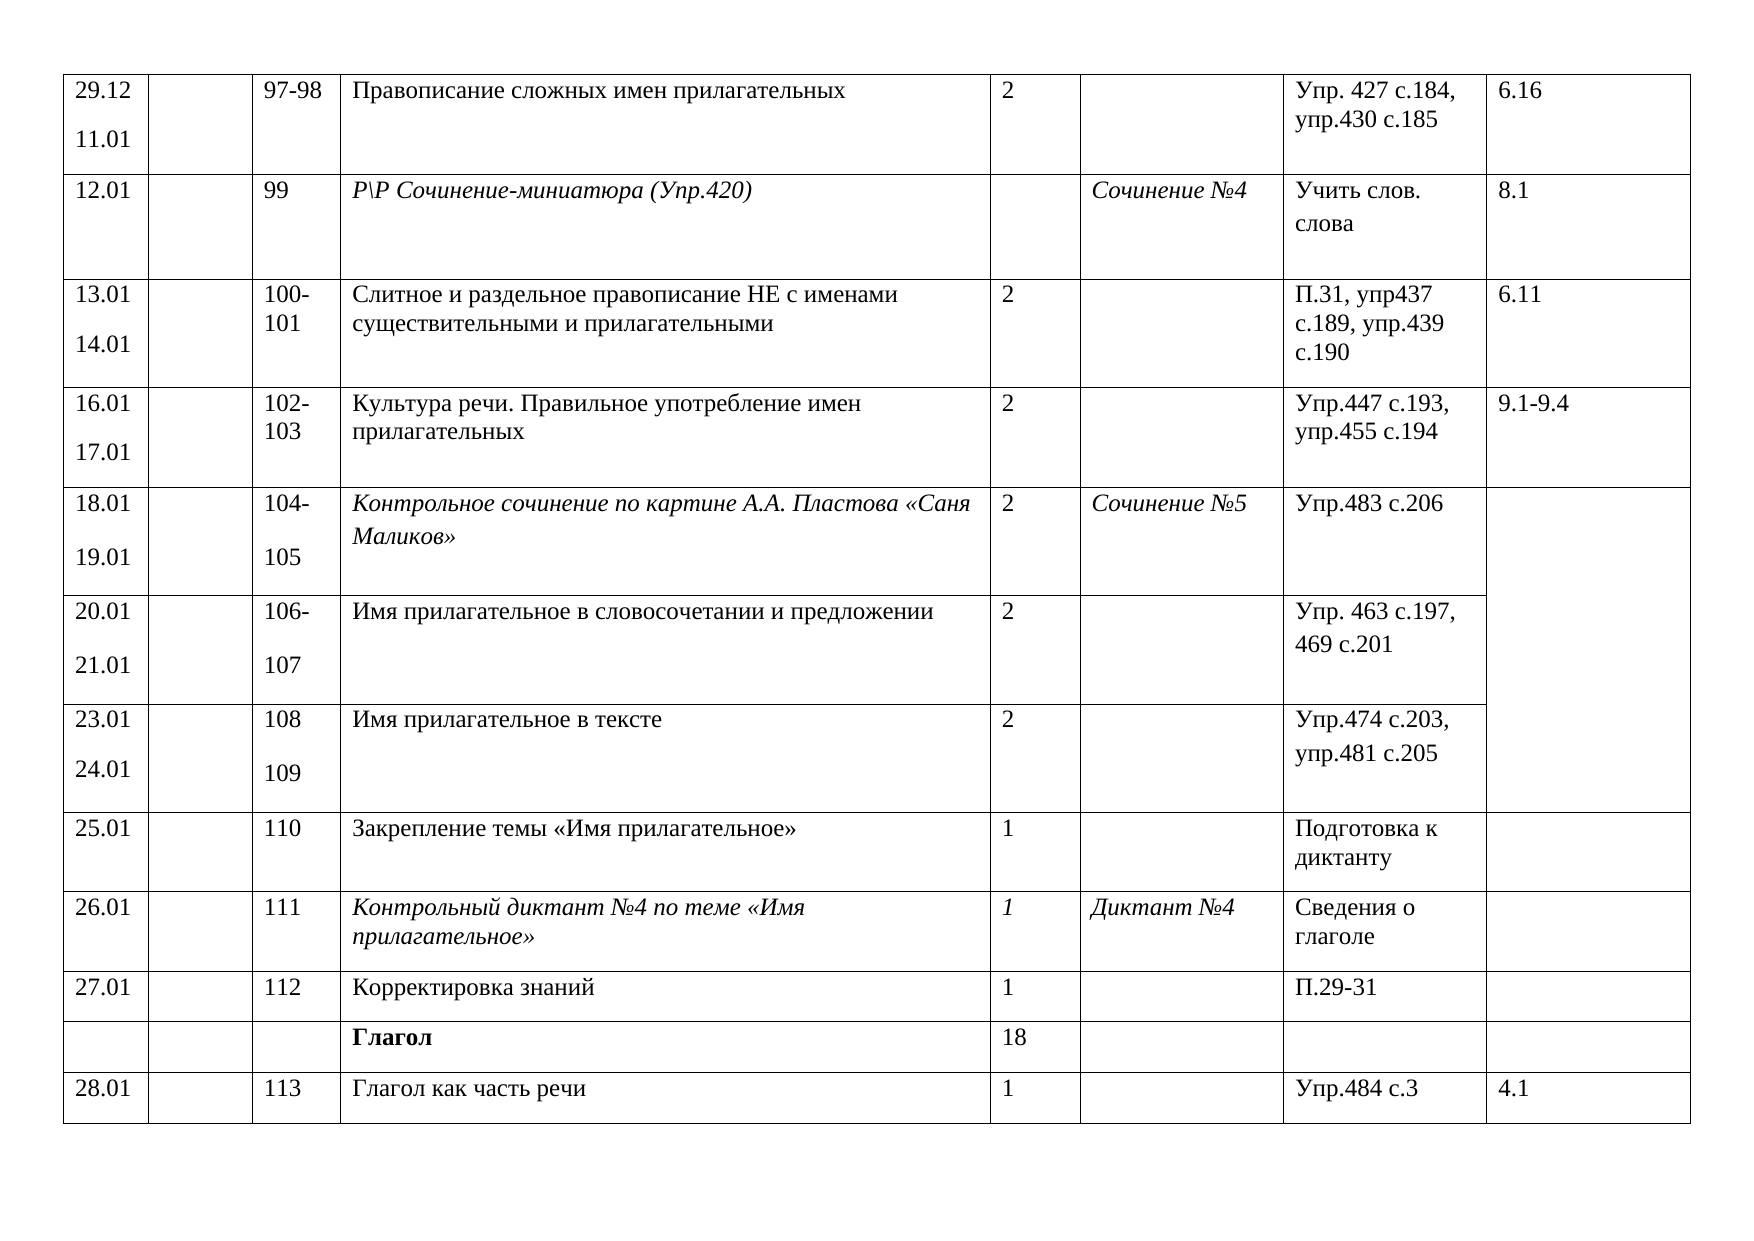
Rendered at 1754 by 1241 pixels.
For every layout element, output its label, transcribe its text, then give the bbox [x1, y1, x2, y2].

table_cell 8.1 [1487, 175, 1690, 278]
table_cell 1 [991, 813, 1080, 891]
table_cell 29.12 11.01 [64, 75, 148, 174]
table_cell [1081, 75, 1283, 174]
table_cell [1081, 972, 1283, 1021]
table_cell [149, 705, 252, 812]
table_cell [1081, 1073, 1283, 1122]
table_cell Сочинение №5 [1081, 488, 1283, 595]
table_cell [1487, 972, 1690, 1021]
table_cell [149, 388, 252, 487]
table_cell 9.1-9.4 [1487, 388, 1690, 487]
table_cell Учить слов. слова [1284, 175, 1486, 278]
table_cell 16.01 17.01 [64, 388, 148, 487]
table_cell П.29-31 [1284, 972, 1486, 1021]
table_cell [64, 1022, 148, 1072]
table_cell П.31, упр437 с.189, упр.439 с.190 [1284, 280, 1486, 387]
table_cell [1081, 388, 1283, 487]
table_cell Упр.447 с.193, упр.455 с.194 [1284, 388, 1486, 487]
table_cell 4.1 [1487, 1073, 1690, 1122]
table_cell 6.16 [1487, 75, 1690, 174]
table_cell Упр. 463 с.197, 469 с.201 [1284, 596, 1486, 703]
table_cell 18 [991, 1022, 1080, 1072]
table_cell [1487, 488, 1690, 812]
table_cell Правописание сложных имен прилагательных [341, 75, 990, 174]
table_cell [1081, 596, 1283, 703]
table_cell 13.01 14.01 [64, 280, 148, 387]
table_cell 99 [253, 175, 340, 278]
table_cell 18.01 19.01 [64, 488, 148, 595]
table_cell 20.01 21.01 [64, 596, 148, 703]
table_cell Культура речи. Правильное употребление имен прилагательных [341, 388, 990, 487]
table_cell 12.01 [64, 175, 148, 278]
table_cell 1 [991, 892, 1080, 971]
table_cell Сочинение №4 [1081, 175, 1283, 278]
table_cell [1081, 1022, 1283, 1072]
table_cell 2 [991, 280, 1080, 387]
table_cell Упр. 427 с.184, упр.430 с.185 [1284, 75, 1486, 174]
table_cell 113 [253, 1073, 340, 1122]
table_cell [1081, 705, 1283, 812]
table_cell 28.01 [64, 1073, 148, 1122]
table_cell Упр.484 с.3 [1284, 1073, 1486, 1122]
table_cell [149, 972, 252, 1021]
table_cell 1 [991, 972, 1080, 1021]
table_cell [149, 488, 252, 595]
table_cell Глагол [341, 1022, 990, 1072]
table_cell Р\Р Сочинение-миниатюра (Упр.420) [341, 175, 990, 278]
table_cell 108 109 [253, 705, 340, 812]
table_cell [1487, 1022, 1690, 1072]
table_cell 106- 107 [253, 596, 340, 703]
table_cell 110 [253, 813, 340, 891]
table_cell Подготовка к диктанту [1284, 813, 1486, 891]
table_cell 26.01 [64, 892, 148, 971]
table_cell [149, 1022, 252, 1072]
table_cell [149, 280, 252, 387]
table_cell Упр.483 с.206 [1284, 488, 1486, 595]
table_cell 100-101 [253, 280, 340, 387]
table_cell 2 [991, 75, 1080, 174]
table_cell 27.01 [64, 972, 148, 1021]
table_cell Диктант №4 [1081, 892, 1283, 971]
table_cell [149, 75, 252, 174]
table_cell [149, 813, 252, 891]
table_cell [1081, 280, 1283, 387]
table_cell Слитное и раздельное правописание НЕ с именами существительными и прилагательными [341, 280, 990, 387]
table_cell 104- 105 [253, 488, 340, 595]
table_cell [149, 596, 252, 703]
table_cell [149, 175, 252, 278]
table_cell 2 [991, 488, 1080, 595]
table_cell [1081, 813, 1283, 891]
table_cell [149, 1073, 252, 1122]
table_cell [1487, 813, 1690, 891]
table_cell 25.01 [64, 813, 148, 891]
table_cell 23.01 24.01 [64, 705, 148, 812]
table_cell 1 [991, 1073, 1080, 1122]
table_cell 2 [991, 388, 1080, 487]
table_cell Имя прилагательное в словосочетании и предложении [341, 596, 990, 703]
table_cell Корректировка знаний [341, 972, 990, 1021]
table_cell Упр.474 с.203, упр.481 с.205 [1284, 705, 1486, 812]
table_cell 111 [253, 892, 340, 971]
table_cell [149, 892, 252, 971]
table_cell Глагол как часть речи [341, 1073, 990, 1122]
table_cell 2 [991, 705, 1080, 812]
table_cell Имя прилагательное в тексте [341, 705, 990, 812]
table_cell 112 [253, 972, 340, 1021]
table_cell Закрепление темы «Имя прилагательное» [341, 813, 990, 891]
table_cell Сведения о глаголе [1284, 892, 1486, 971]
table_cell Контрольное сочинение по картине А.А. Пластова «Саня Маликов» [341, 488, 990, 595]
table_cell 6.11 [1487, 280, 1690, 387]
table_cell [253, 1022, 340, 1072]
table_cell [1487, 892, 1690, 971]
table_cell 97-98 [253, 75, 340, 174]
table_cell [1284, 1022, 1486, 1072]
table_cell 2 [991, 596, 1080, 703]
table_cell Контрольный диктант №4 по теме «Имя прилагательное» [341, 892, 990, 971]
table_cell 102-103 [253, 388, 340, 487]
table_cell [991, 175, 1080, 278]
